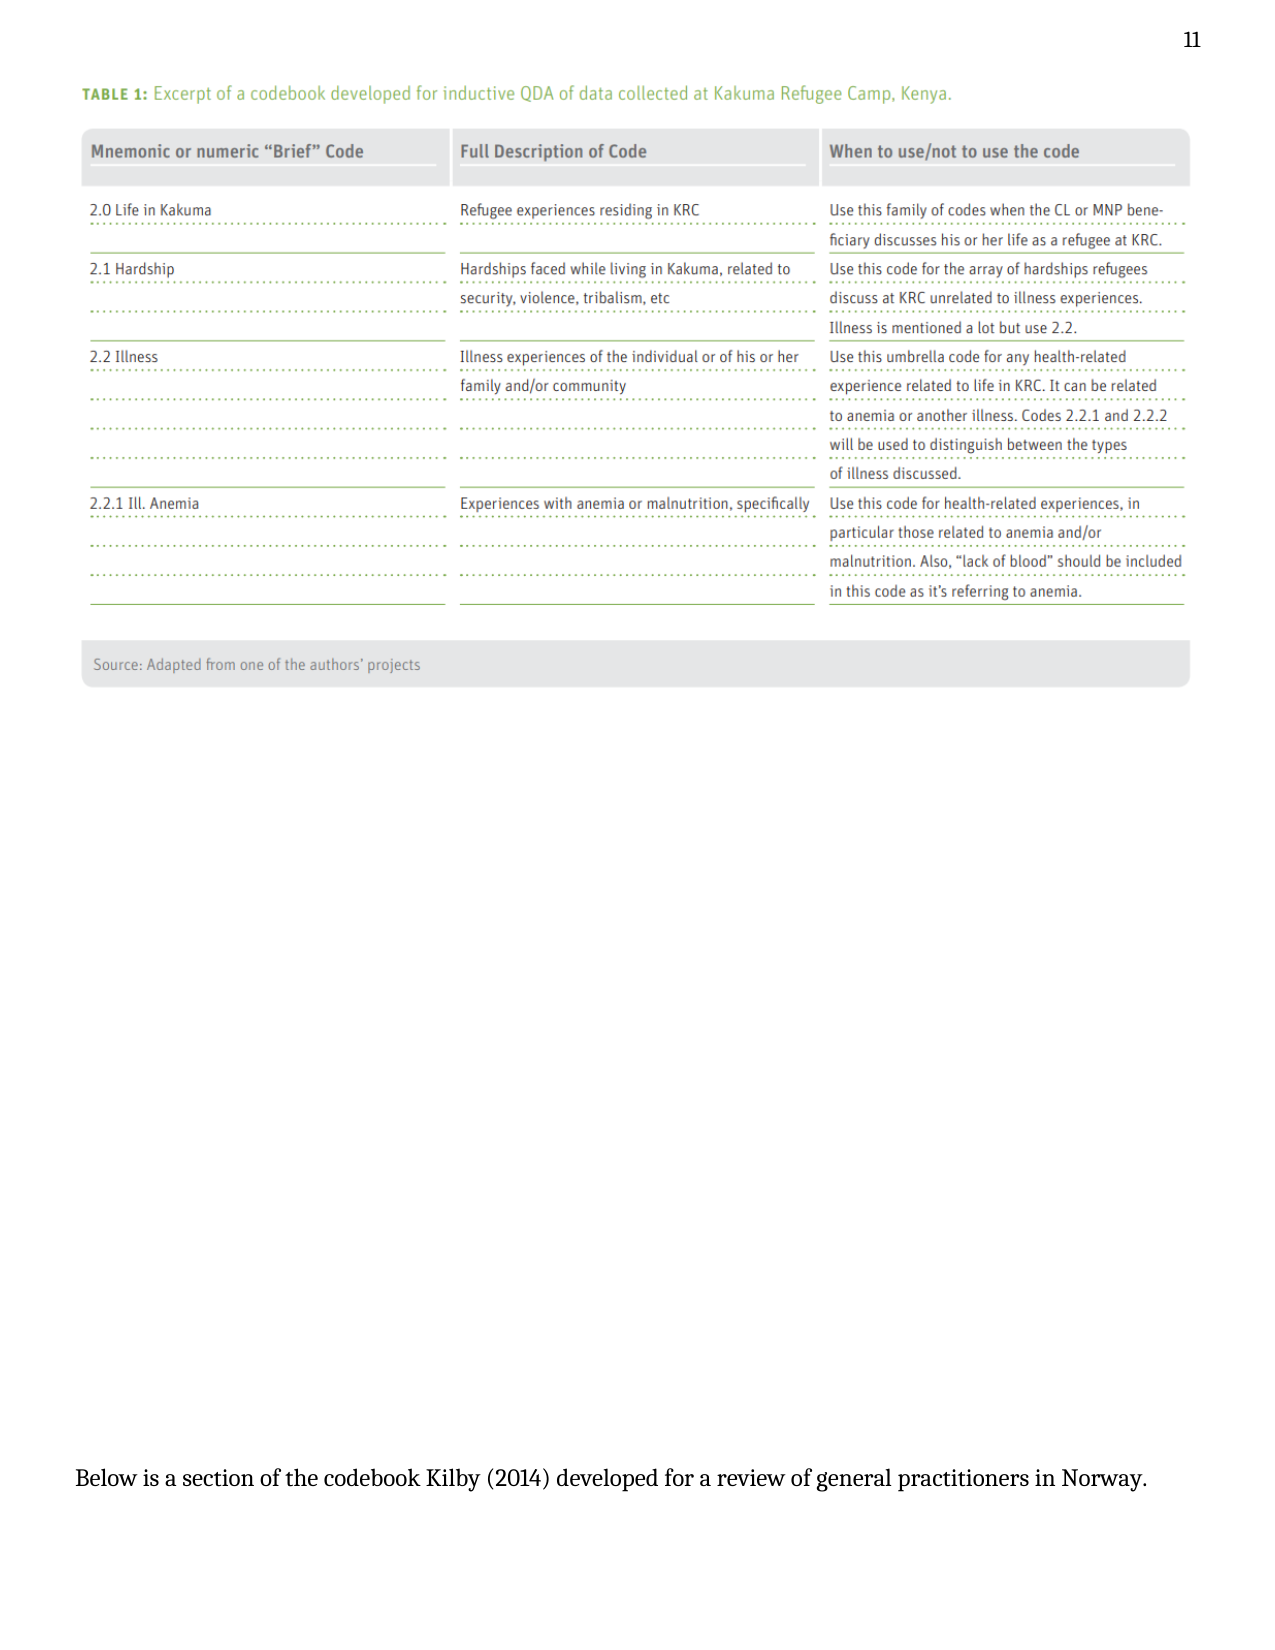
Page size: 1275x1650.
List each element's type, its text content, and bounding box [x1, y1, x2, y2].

picture [75, 79, 1200, 701]
text Below is a section of the codebook Kilby (2014) developed for a review of general practitioners in Norway. [75, 1464, 1200, 1493]
